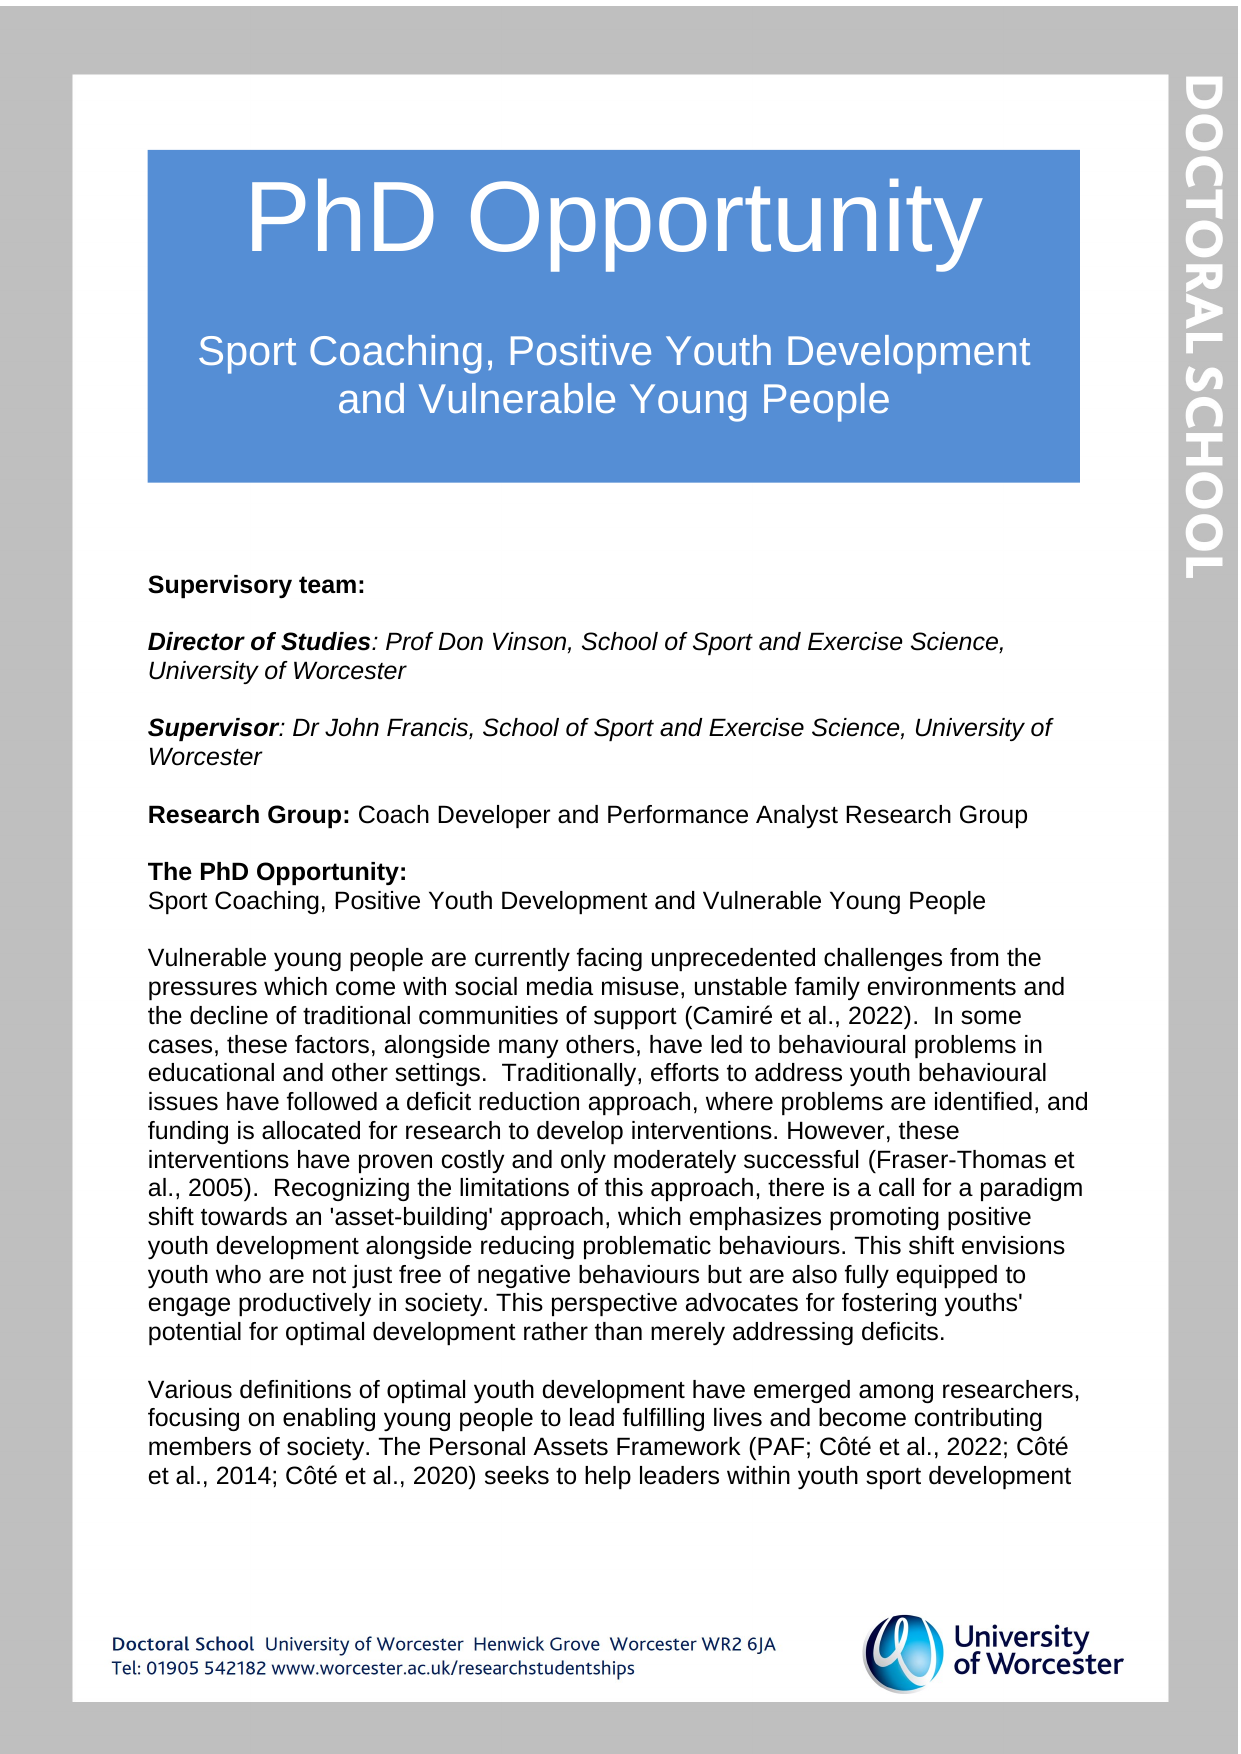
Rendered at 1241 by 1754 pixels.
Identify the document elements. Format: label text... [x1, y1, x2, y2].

text Director of Studies: Prof Don Vinson, School of Sport and Exercise Science, University of Worcester [148, 627, 1093, 685]
subtitle Supervisory team: [148, 570, 1087, 598]
picture [0, 6, 1241, 1754]
text Supervisor: Dr John Francis, School of Sport and Exercise Science, University of Worcester [148, 713, 1093, 771]
subtitle The PhD Opportunity: [148, 857, 1087, 886]
text Sport Coaching, Positive Youth Development and Vulnerable Young People [148, 886, 1093, 915]
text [148, 1375, 1093, 1490]
subtitle Research Group: Coach Developer and Performance Analyst Research Group [148, 800, 1087, 828]
text Vulnerable young people are currently facing unprecedented challenges from the pressures which come with social media misuse, unstable family environments and the decline of traditional communities of support (Camiré et al., 2022). In some cases, these factors, alongside many others, have led to behavioural problems in educational and other settings. Traditionally, efforts to address youth behavioural issues have followed a deficit reduction approach, where problems are identified, and funding is allocated for research to develop interventions. However, these interventions have proven costly and only moderately successful (Fraser-Thomas et al., 2005). Recognizing the limitations of this approach, there is a call for a paradigm shift towards an 'asset-building' approach, which emphasizes promoting positive youth development alongside reducing problematic behaviours. This shift envisions youth who are not just free of negative behaviours but are also fully equipped to engage productively in society. This perspective advocates for fostering youths' potential for optimal development rather than merely addressing deficits. [148, 943, 1093, 1346]
